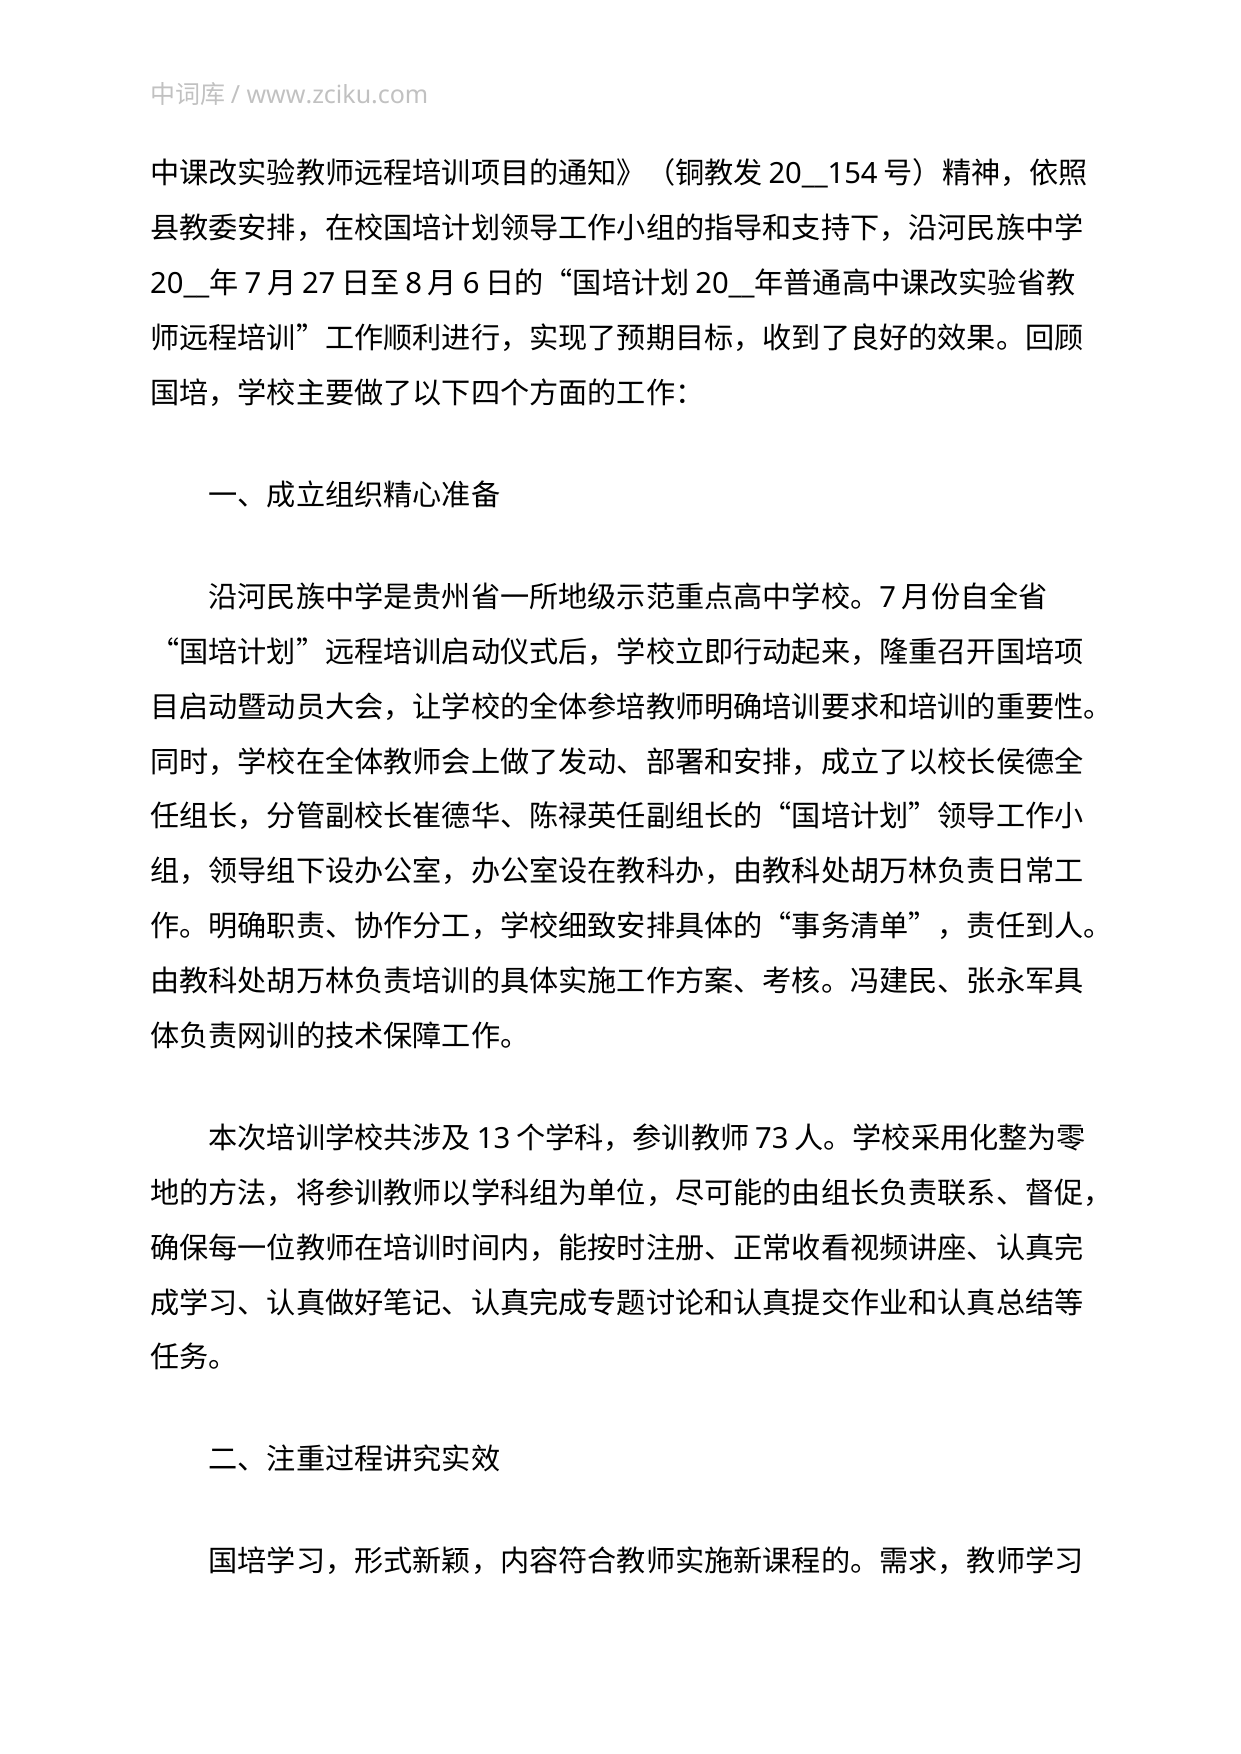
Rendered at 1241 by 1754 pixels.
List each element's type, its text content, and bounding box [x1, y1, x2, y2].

text 一、成立组织精心准备 [150, 472, 1090, 514]
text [150, 150, 1090, 412]
text 沿河民族中学是贵州省一所地级示范重点高中学校。7月份自全省“国培计划”远程培训启动仪式后，学校立即行动起来，隆重召开国培项目启动暨动员大会，让学校的全体参培教师明确培训要求和培训的重要性。同时，学校在全体教师会上做了发动、部署和安排，成立了以校长侯德全任组长，分管副校长崔德华、陈禄英任副组长的“国培计划”领导工作小组，领导组下设办公室，办公室设在教科办，由教科处胡万林负责日常工作。明确职责、协作分工，学校细致安排具体的“事务清单”，责任到人。由教科处胡万林负责培训的具体实施工作方案、考核。冯建民、张永军具体负责网训的技术保障工作。 [150, 573, 1090, 1055]
text 本次培训学校共涉及13个学科，参训教师73人。学校采用化整为零地的方法，将参训教师以学科组为单位，尽可能的由组长负责联系、督促，确保每一位教师在培训时间内，能按时注册、正常收看视频讲座、认真完成学习、认真做好笔记、认真完成专题讨论和认真提交作业和认真总结等任务。 [150, 1114, 1090, 1376]
text 二、注重过程讲究实效 [150, 1436, 1090, 1478]
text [150, 1538, 1090, 1580]
